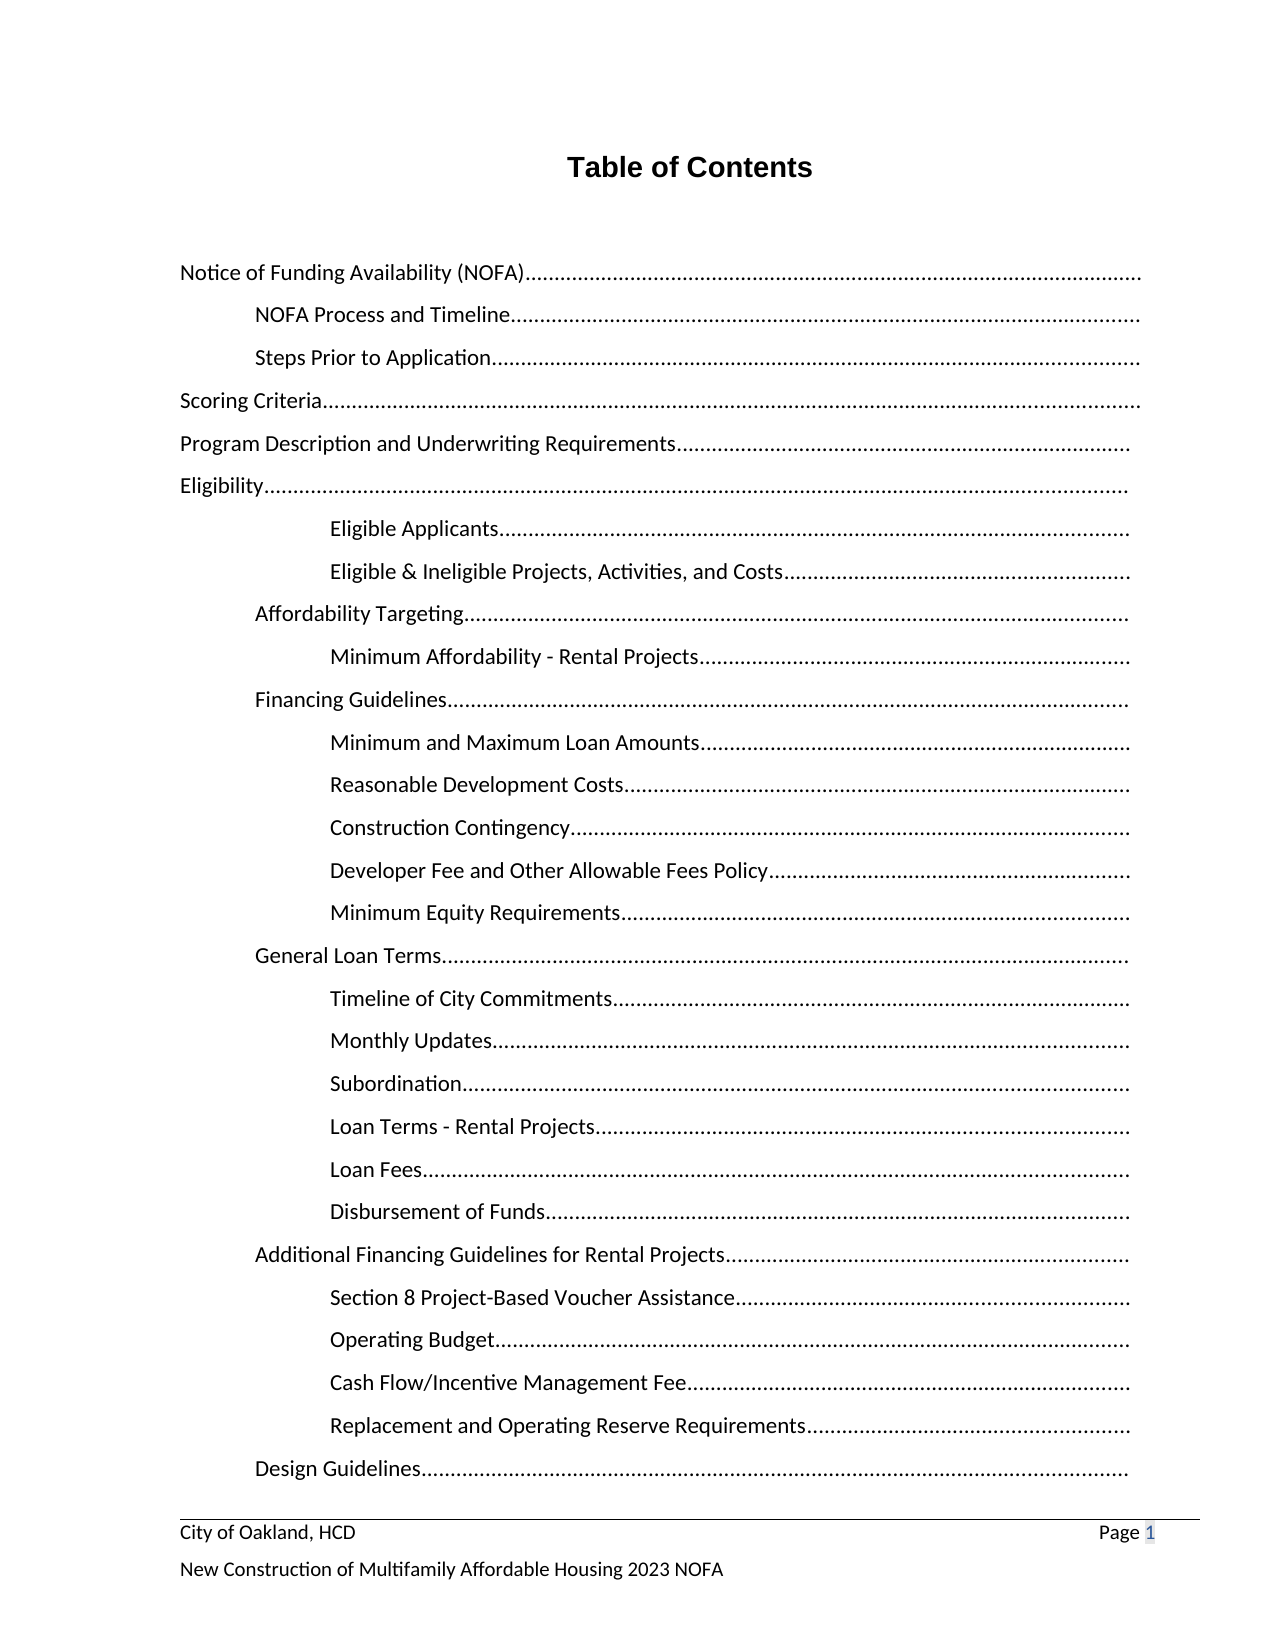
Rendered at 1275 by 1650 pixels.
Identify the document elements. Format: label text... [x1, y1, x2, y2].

text NOFA Process and Timeline 5 [255, 301, 1125, 329]
text Replacement and Operating Reserve Requirements 28 [330, 1411, 1125, 1439]
text Minimum Affordability - Rental Projects 20 [330, 642, 1125, 670]
text Eligible Applicants 18 [330, 514, 1125, 542]
text Loan Terms - Rental Projects 25 [330, 1112, 1125, 1140]
text Operating Budget 27 [330, 1326, 1125, 1354]
text Affordability Targeting 20 [255, 599, 1125, 628]
text Cash Flow/Incentive Management Fee 28 [330, 1368, 1125, 1396]
text Reasonable Development Costs 23 [330, 770, 1125, 798]
text Minimum and Maximum Loan Amounts 22 [330, 728, 1125, 756]
text Section 8 Project-Based Voucher Assistance 26 [330, 1283, 1125, 1311]
text Construction Contingency 23 [330, 813, 1125, 841]
text Program Description and Underwriting Requirements 18 [180, 429, 1125, 457]
text Monthly Updates 24 [330, 1027, 1125, 1055]
text Financing Guidelines 22 [255, 685, 1125, 713]
text Timeline of City Commitments 24 [330, 984, 1125, 1012]
text Disbursement of Funds 26 [330, 1197, 1125, 1226]
text Additional Financing Guidelines for Rental Projects 26 [255, 1240, 1125, 1268]
text Notice of Funding Availability (NOFA) 4 [180, 258, 1125, 286]
text Developer Fee and Other Allowable Fees Policy 23 [330, 856, 1125, 884]
text Eligibility 18 [180, 471, 1125, 499]
text Table of Contents [180, 150, 1200, 183]
text Subordination 25 [330, 1069, 1125, 1097]
text General Loan Terms 24 [255, 941, 1125, 969]
text Minimum Equity Requirements 23 [330, 898, 1125, 927]
text Loan Fees 26 [330, 1155, 1125, 1183]
text Design Guidelines 29 [255, 1454, 1125, 1482]
text Scoring Criteria 8 [180, 386, 1125, 414]
text Eligible & Ineligible Projects, Activities, and Costs 18 [330, 557, 1125, 585]
text Steps Prior to Application 6 [255, 343, 1125, 371]
